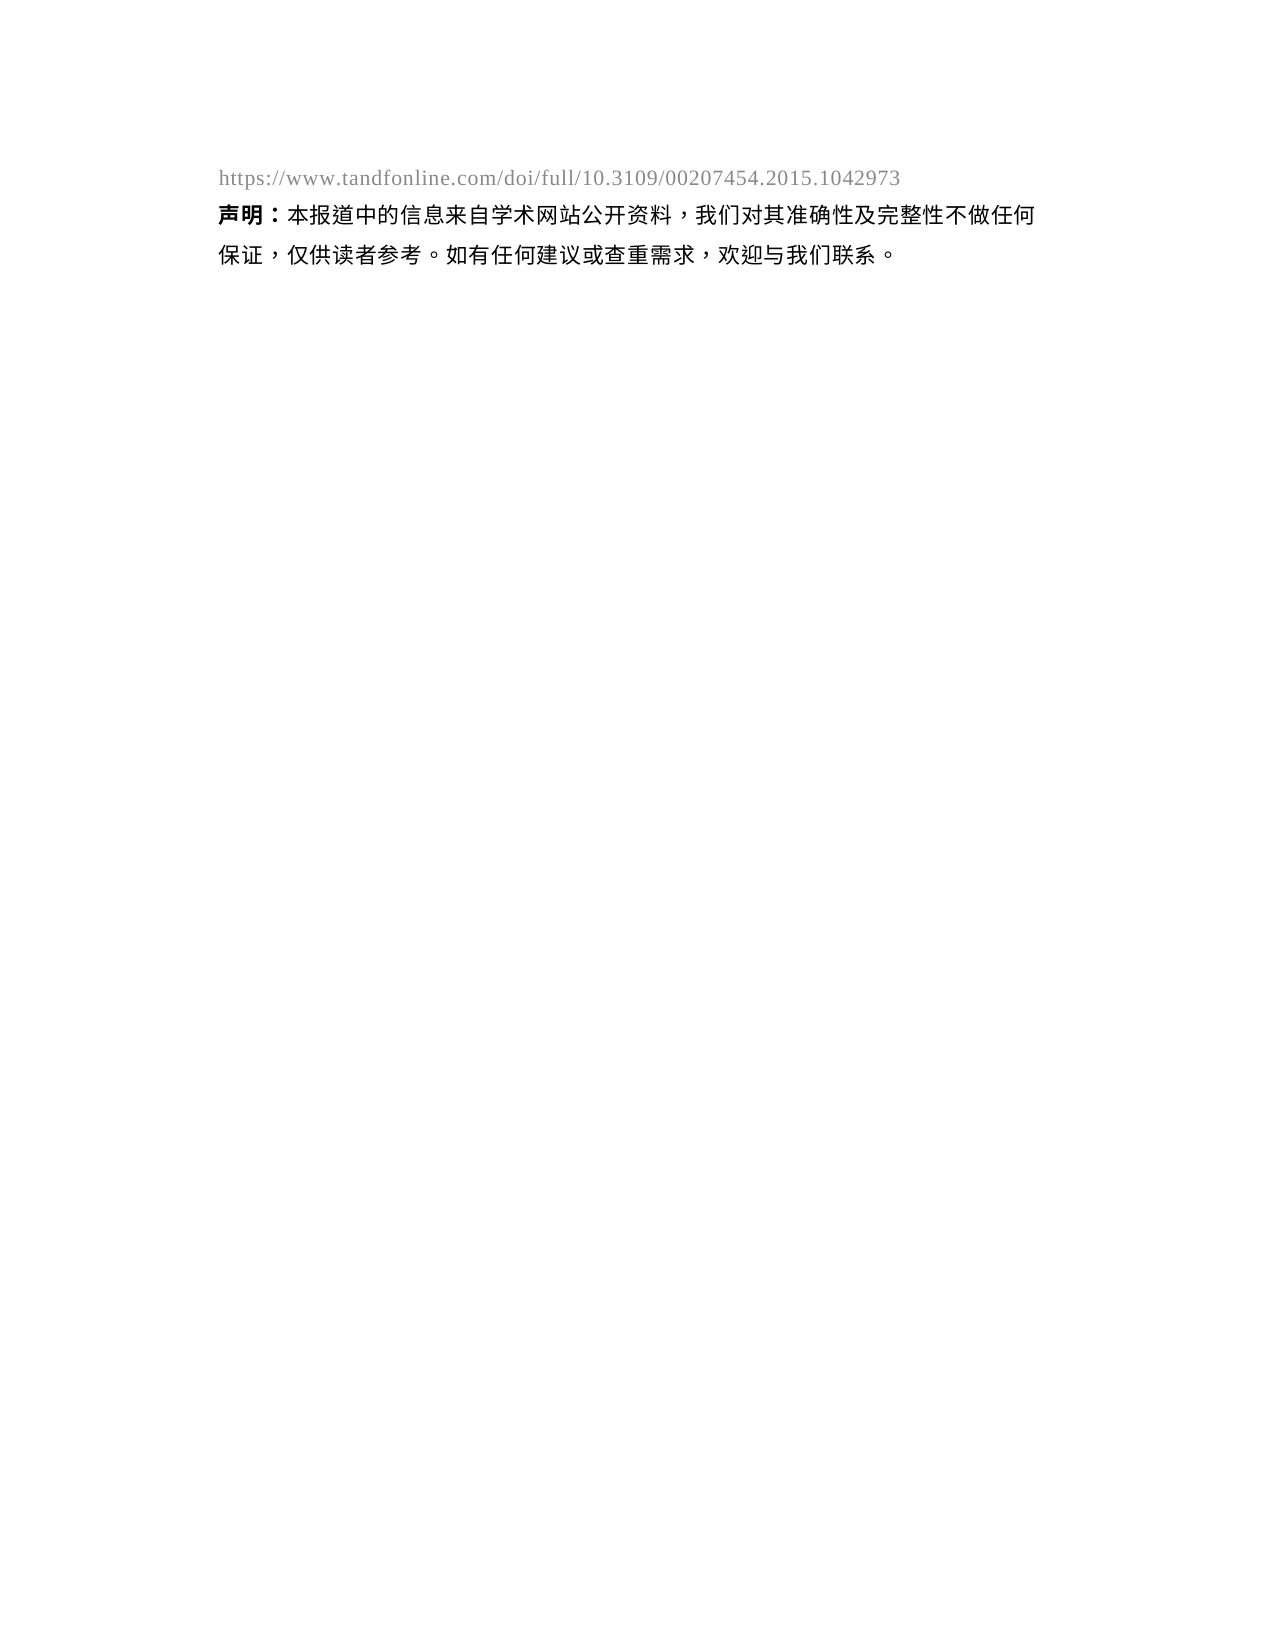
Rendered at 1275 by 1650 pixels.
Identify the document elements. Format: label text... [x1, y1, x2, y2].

text 声明：本报道中的信息来自学术网站公开资料，我们对其准确性及完整性不做任何保证，仅供读者参考。如有任何建议或查重需求，欢迎与我们联系。 [219, 190, 1056, 270]
text https://www.tandfonline.com/doi/full/10.3109/00207454.2015.1042973 [219, 150, 1056, 190]
